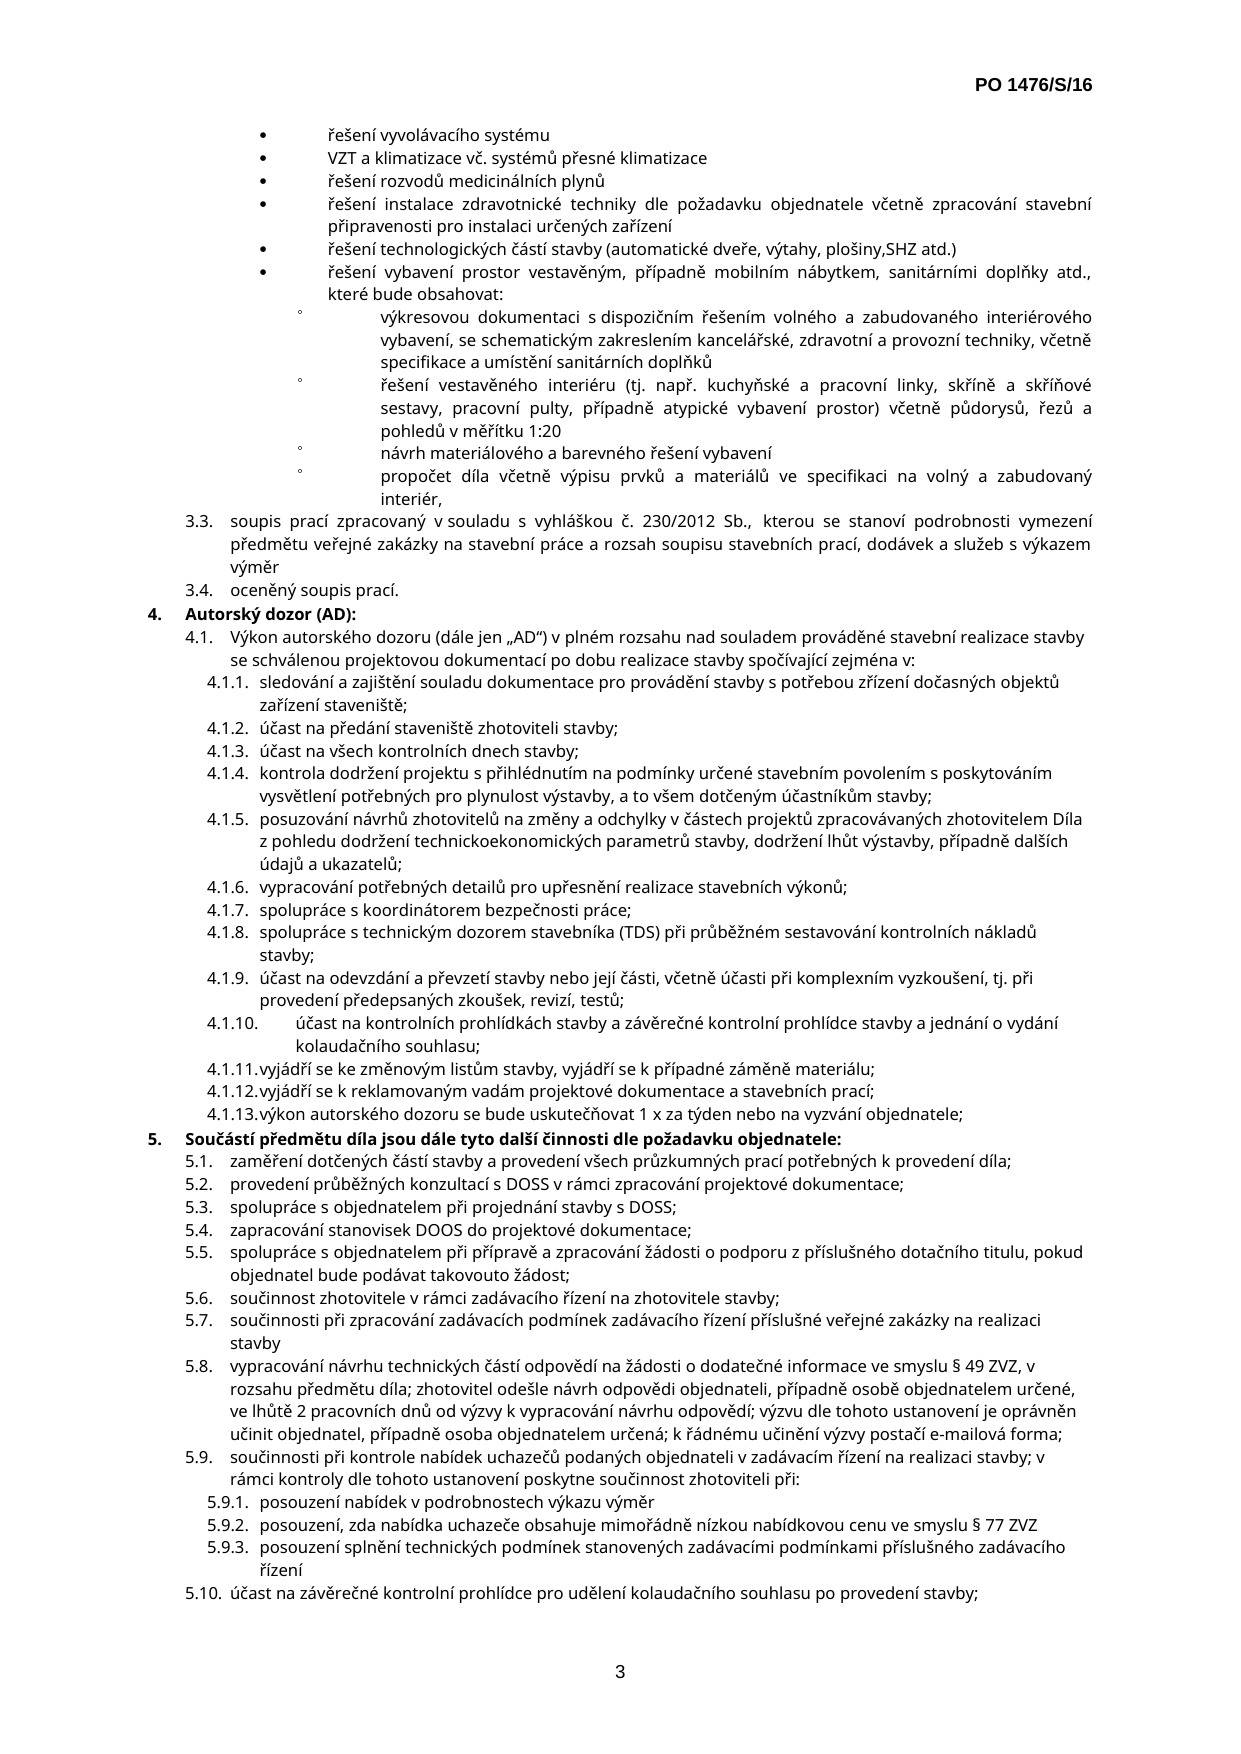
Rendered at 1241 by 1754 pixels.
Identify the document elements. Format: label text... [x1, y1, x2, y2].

list řešení vybavení prostor vestavěným, případně mobilním nábytkem, sanitárními doplňky atd., které bude obsahovat: [260, 260, 1093, 306]
list účast na kontrolních prohlídkách stavby a závěrečné kontrolní prohlídce stavby a jednání o vydání kolaudačního souhlasu; [207, 1012, 1093, 1057]
list řešení vestavěného interiéru (tj. např. kuchyňské a pracovní linky, skříně a skříňové sestavy, pracovní pulty, případně atypické vybavení prostor) včetně půdorysů, řezů a pohledů v měřítku 1:20 [298, 374, 1093, 442]
list řešení vyvolávacího systému [260, 124, 1093, 147]
list spolupráce s technickým dozorem stavebníka (TDS) při průběžném sestavování kontrolních nákladů stavby; [207, 921, 1093, 966]
list Výkon autorského dozoru (dále jen „AD“) v plném rozsahu nad souladem prováděné stavební realizace stavby se schválenou projektovou dokumentací po dobu realizace stavby spočívající zejména v: [185, 626, 1093, 671]
list propočet díla včetně výpisu prvků a materiálů ve specifikaci na volný a zabudovaný interiér, [298, 465, 1093, 510]
list spolupráce s objednatelem při projednání stavby s DOSS; [185, 1196, 1093, 1218]
list posouzení, zda nabídka uchazeče obsahuje mimořádně nízkou nabídkovou cenu ve smyslu § 77 ZVZ [207, 1513, 1093, 1536]
list VZT a klimatizace vč. systémů přesné klimatizace [260, 147, 1093, 169]
list součinnosti při zpracování zadávacích podmínek zadávacího řízení příslušné veřejné zakázky na realizaci stavby [185, 1309, 1093, 1354]
list kontrola dodržení projektu s přihlédnutím na podmínky určené stavebním povolením s poskytováním vysvětlení potřebných pro plynulost výstavby, a to všem dotčeným účastníkům stavby; [207, 762, 1093, 807]
list provedení průběžných konzultací s DOSS v rámci zpracování projektové dokumentace; [185, 1173, 1093, 1196]
list Součástí předmětu díla jsou dále tyto další činnosti dle požadavku objednatele: [148, 1127, 1093, 1150]
list účast na předání staveniště zhotoviteli stavby; [207, 717, 1093, 739]
list vypracování potřebných detailů pro upřesnění realizace stavebních výkonů; [207, 876, 1093, 898]
list řešení rozvodů medicinálních plynů [260, 169, 1093, 192]
list součinnosti při kontrole nabídek uchazečů podaných objednateli v zadávacím řízení na realizaci stavby; v rámci kontroly dle tohoto ustanovení poskytne součinnost zhotoviteli při: [185, 1445, 1093, 1491]
list posouzení nabídek v podrobnostech výkazu výměr [207, 1491, 1093, 1513]
list oceněný soupis prací. [185, 578, 1093, 601]
list sledování a zajištění souladu dokumentace pro provádění stavby s potřebou zřízení dočasných objektů zařízení staveniště; [207, 671, 1093, 717]
list vypracování návrhu technických částí odpovědí na žádosti o dodatečné informace ve smyslu § 49 ZVZ, v rozsahu předmětu díla; zhotovitel odešle návrh odpovědi objednateli, případně osobě objednatelem určené, ve lhůtě 2 pracovních dnů od výzvy k vypracování návrhu odpovědí; výzvu dle tohoto ustanovení je oprávněn učinit objednatel, případně osoba objednatelem určená; k řádnému učinění výzvy postačí e-mailová forma; [185, 1354, 1093, 1445]
list účast na všech kontrolních dnech stavby; [207, 739, 1093, 762]
list Autorský dozor (AD): [148, 603, 1093, 626]
list zaměření dotčených částí stavby a provedení všech průzkumných prací potřebných k provedení díla; [185, 1150, 1093, 1173]
list návrh materiálového a barevného řešení vybavení [298, 442, 1093, 465]
list řešení technologických částí stavby (automatické dveře, výtahy, plošiny,SHZ atd.) [260, 238, 1093, 260]
list zapracování stanovisek DOOS do projektové dokumentace; [185, 1218, 1093, 1241]
list spolupráce s koordinátorem bezpečnosti práce; [207, 898, 1093, 921]
list vyjádří se ke změnovým listům stavby, vyjádří se k případné záměně materiálu; [207, 1057, 1093, 1080]
list výkresovou dokumentaci s dispozičním řešením volného a zabudovaného interiérového vybavení, se schematickým zakreslením kancelářské, zdravotní a provozní techniky, včetně specifikace a umístění sanitárních doplňků [298, 306, 1093, 374]
list účast na závěrečné kontrolní prohlídce pro udělení kolaudačního souhlasu po provedení stavby; [185, 1582, 1093, 1604]
list posouzení splnění technických podmínek stanovených zadávacími podmínkami příslušného zadávacího řízení [207, 1536, 1093, 1582]
list účast na odevzdání a převzetí stavby nebo její části, včetně účasti při komplexním vyzkoušení, tj. při provedení předepsaných zkoušek, revizí, testů; [207, 966, 1093, 1012]
list výkon autorského dozoru se bude uskutečňovat 1 x za týden nebo na vyzvání objednatele; [207, 1103, 1093, 1125]
list řešení instalace zdravotnické techniky dle požadavku objednatele včetně zpracování stavební připravenosti pro instalaci určených zařízení [260, 192, 1093, 238]
list součinnost zhotovitele v rámci zadávacího řízení na zhotovitele stavby; [185, 1286, 1093, 1309]
list vyjádří se k reklamovaným vadám projektové dokumentace a stavebních prací; [207, 1080, 1093, 1103]
list posuzování návrhů zhotovitelů na změny a odchylky v částech projektů zpracovávaných zhotovitelem Díla z pohledu dodržení technickoekonomických parametrů stavby, dodržení lhůt výstavby, případně dalších údajů a ukazatelů; [207, 807, 1093, 876]
list spolupráce s objednatelem při přípravě a zpracování žádosti o podporu z příslušného dotačního titulu, pokud objednatel bude podávat takovouto žádost; [185, 1241, 1093, 1286]
list soupis prací zpracovaný v souladu s vyhláškou č. 230/2012 Sb., kterou se stanoví podrobnosti vymezení předmětu veřejné zakázky na stavební práce a rozsah soupisu stavebních prací, dodávek a služeb s výkazem výměr [185, 510, 1093, 578]
